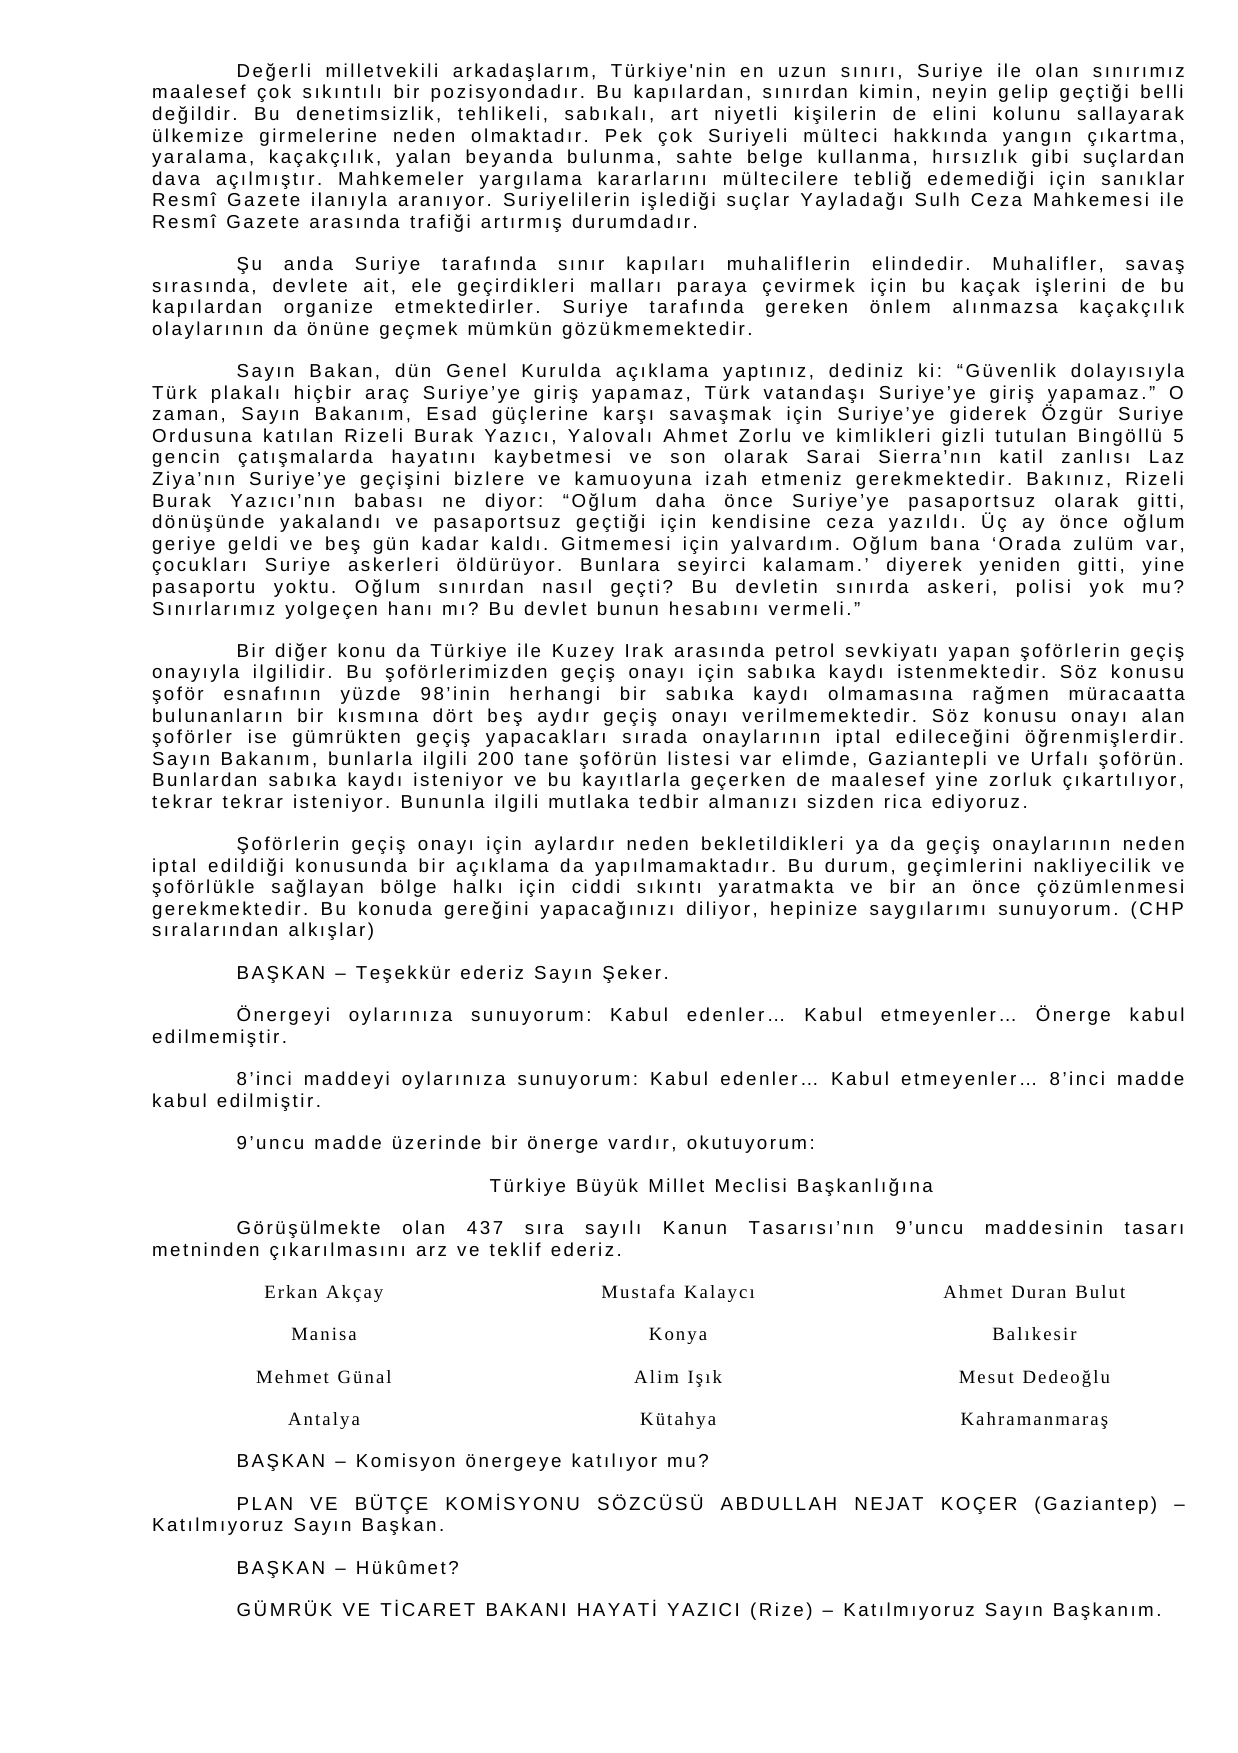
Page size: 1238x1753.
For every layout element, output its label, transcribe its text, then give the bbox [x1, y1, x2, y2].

text Antalya Kütahya Kahramanmaraş [152, 1408, 1186, 1429]
text Önergeyi oylarınıza sunuyorum: Kabul edenler… Kabul etmeyenler… Önerge kabul edilmemiştir. [152, 1004, 1186, 1047]
text Erkan Akçay Mustafa Kalaycı Ahmet Duran Bulut [152, 1281, 1186, 1302]
text BAŞKAN – Hükûmet? [152, 1557, 1186, 1578]
text GÜMRÜK VE TİCARET BAKANI HAYATİ YAZICI (Rize) – Katılmıyoruz Sayın Başkanım. [152, 1599, 1186, 1621]
text Mehmet Günal Alim Işık Mesut Dedeoğlu [152, 1366, 1186, 1387]
text BAŞKAN – Teşekkür ederiz Sayın Şeker. [152, 962, 1186, 983]
text 9’uncu madde üzerinde bir önerge vardır, okutuyorum: [152, 1132, 1186, 1153]
text Görüşülmekte olan 437 sıra sayılı Kanun Tasarısı’nın 9’uncu maddesinin tasarı metninden çıkarılmasını arz ve teklif ederiz. [152, 1217, 1186, 1260]
text Manisa Konya Balıkesir [152, 1323, 1186, 1345]
text 8’inci maddeyi oylarınıza sunuyorum: Kabul edenler… Kabul etmeyenler… 8’inci madde kabul edilmiştir. [152, 1068, 1186, 1111]
text Bir diğer konu da Türkiye ile Kuzey Irak arasında petrol sevkiyatı yapan şoförlerin geçiş onayıyla ilgilidir. Bu şoförlerimizden geçiş onayı için sabıka kaydı istenmektedir. Söz konusu şoför esnafının yüzde 98’inin herhangi bir sabıka kaydı olmamasına rağmen müracaatta bulunanların bir kısmına dört beş aydır geçiş onayı verilmemektedir. Söz konusu onayı alan şoförler ise gümrükten geçiş yapacakları sırada onaylarının iptal edileceğini öğrenmişlerdir. Sayın Bakanım, bunlarla ilgili 200 tane şoförün listesi var elimde, Gaziantepli ve Urfalı şoförün. Bunlardan sabıka kaydı isteniyor ve bu kayıtlarla geçerken de maalesef yine zorluk çıkartılıyor, tekrar tekrar isteniyor. Bununla ilgili mutlaka tedbir almanızı sizden rica ediyoruz. [152, 640, 1186, 812]
text PLAN VE BÜTÇE KOMİSYONU SÖZCÜSÜ ABDULLAH NEJAT KOÇER (Gaziantep) – Katılmıyoruz Sayın Başkan. [152, 1493, 1186, 1536]
text BAŞKAN – Komisyon önergeye katılıyor mu? [152, 1450, 1186, 1472]
text Türkiye Büyük Millet Meclisi Başkanlığına [152, 1174, 1186, 1196]
text Şoförlerin geçiş onayı için aylardır neden bekletildikleri ya da geçiş onaylarının neden iptal edildiği konusunda bir açıklama da yapılmamaktadır. Bu durum, geçimlerini nakliyecilik ve şoförlükle sağlayan bölge halkı için ciddi sıkıntı yaratmakta ve bir an önce çözümlenmesi gerekmektedir. Bu konuda gereğini yapacağınızı diliyor, hepinize saygılarımı sunuyorum. (CHP sıralarından alkışlar) [152, 833, 1186, 941]
text Şu anda Suriye tarafında sınır kapıları muhaliflerin elindedir. Muhalifler, savaş sırasında, devlete ait, ele geçirdikleri malları paraya çevirmek için bu kaçak işlerini de bu kapılardan organize etmektedirler. Suriye tarafında gereken önlem alınmazsa kaçakçılık olaylarının da önüne geçmek mümkün gözükmemektedir. [152, 253, 1186, 339]
text Değerli milletvekili arkadaşlarım, Türkiye'nin en uzun sınırı, Suriye ile olan sınırımız maalesef çok sıkıntılı bir pozisyondadır. Bu kapılardan, sınırdan kimin, neyin gelip geçtiği belli değildir. Bu denetimsizlik, tehlikeli, sabıkalı, art niyetli kişilerin de elini kolunu sallayarak ülkemize girmelerine neden olmaktadır. Pek çok Suriyeli mülteci hakkında yangın çıkartma, yaralama, kaçakçılık, yalan beyanda bulunma, sahte belge kullanma, hırsızlık gibi suçlardan dava açılmıştır. Mahkemeler yargılama kararlarını mültecilere tebliğ edemediği için sanıklar Resmî Gazete ilanıyla aranıyor. Suriyelilerin işlediği suçlar Yayladağı Sulh Ceza Mahkemesi ile Resmî Gazete arasında trafiği artırmış durumdadır. [152, 60, 1186, 232]
text Sayın Bakan, dün Genel Kurulda açıklama yaptınız, dediniz ki: “Güvenlik dolayısıyla Türk plakalı hiçbir araç Suriye’ye giriş yapamaz, Türk vatandaşı Suriye’ye giriş yapamaz.” O zaman, Sayın Bakanım, Esad güçlerine karşı savaşmak için Suriye’ye giderek Özgür Suriye Ordusuna katılan Rizeli Burak Yazıcı, Yalovalı Ahmet Zorlu ve kimlikleri gizli tutulan Bingöllü 5 gencin çatışmalarda hayatını kaybetmesi ve son olarak Sarai Sierra’nın katil zanlısı Laz Ziya’nın Suriye’ye geçişini bizlere ve kamuoyuna izah etmeniz gerekmektedir. Bakınız, Rizeli Burak Yazıcı’nın babası ne diyor: “Oğlum daha önce Suriye’ye pasaportsuz olarak gitti, dönüşünde yakalandı ve pasaportsuz geçtiği için kendisine ceza yazıldı. Üç ay önce oğlum geriye geldi ve beş gün kadar kaldı. Gitmemesi için yalvardım. Oğlum bana ‘Orada zulüm var, çocukları Suriye askerleri öldürüyor. Bunlara seyirci kalamam.’ diyerek yeniden gitti, yine pasaportu yoktu. Oğlum sınırdan nasıl geçti? Bu devletin sınırda askeri, polisi yok mu? Sınırlarımız yolgeçen hanı mı? Bu devlet bunun hesabını vermeli.” [152, 360, 1186, 619]
